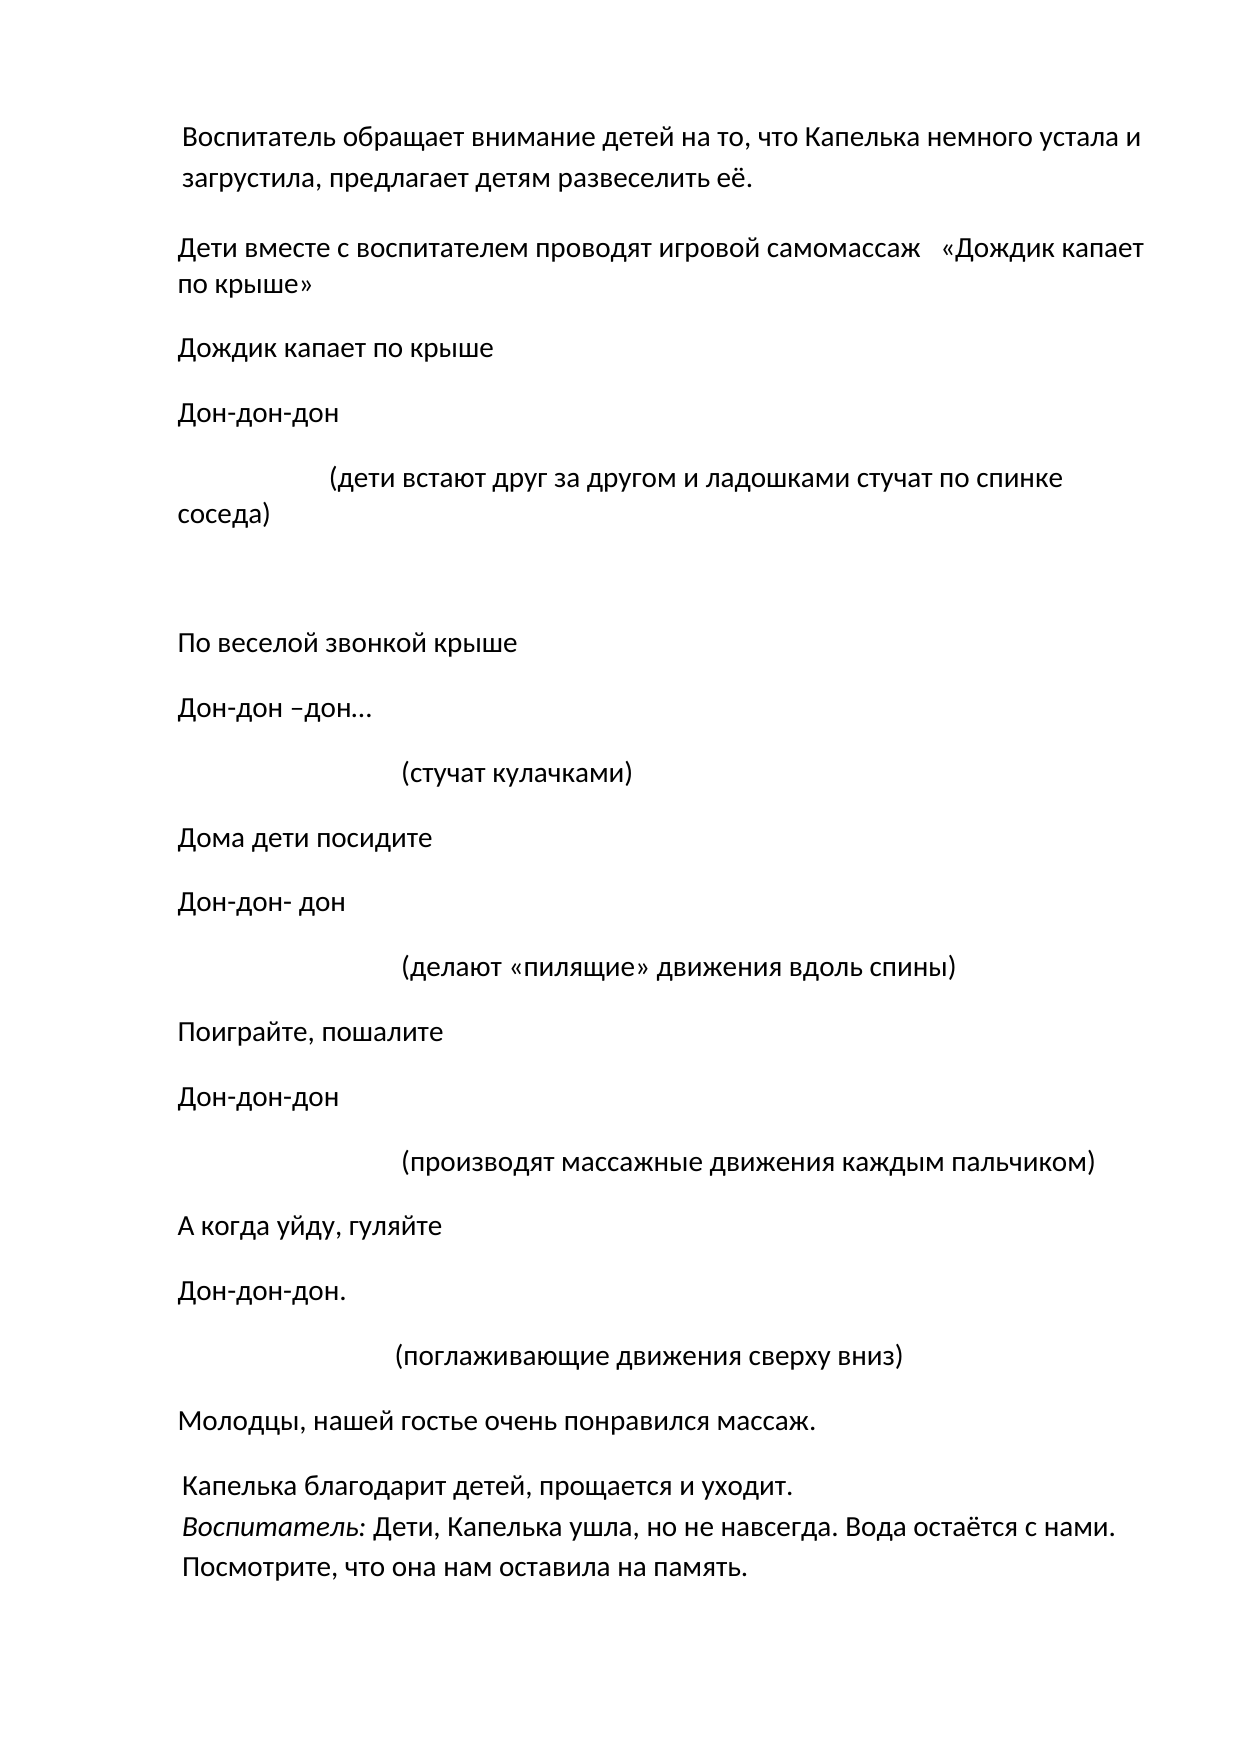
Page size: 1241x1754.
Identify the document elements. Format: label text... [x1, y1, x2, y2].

text (стучат кулачками) [177, 754, 1152, 789]
text Дома дети посидите [177, 819, 1152, 854]
text Дон-дон- дон [177, 883, 1152, 919]
text (дети встают друг за другом и ладошками стучат по спинке соседа) [177, 459, 1152, 530]
text А когда уйду, гуляйте [177, 1207, 1152, 1243]
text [182, 118, 1152, 195]
text Дон-дон –дон… [177, 689, 1152, 725]
text Молодцы, нашей гостье очень понравился массаж. [177, 1402, 1152, 1437]
text Дождик капает по крыше [177, 329, 1152, 365]
text Дети вместе с воспитателем проводят игровой самомассаж «Дождик капает по крыше» [177, 229, 1152, 300]
text (производят массажные движения каждым пальчиком) [177, 1143, 1152, 1178]
text По веселой звонкой крыше [177, 624, 1152, 660]
text Дон-дон-дон [177, 394, 1152, 430]
text Дон-дон-дон. [177, 1272, 1152, 1308]
text Поиграйте, пошалите [177, 1013, 1152, 1049]
text Дон-дон-дон [177, 1078, 1152, 1113]
text (поглаживающие движения сверху вниз) [177, 1337, 1152, 1373]
text Капелька благодарит детей, прощается и уходит. Воспитатель: Дети, Капелька ушла, но не навсегда. Вода остаётся с нами. Посмотрите, что она нам оставила на память. [182, 1467, 1152, 1584]
text (делают «пилящие» движения вдоль спины) [177, 948, 1152, 984]
